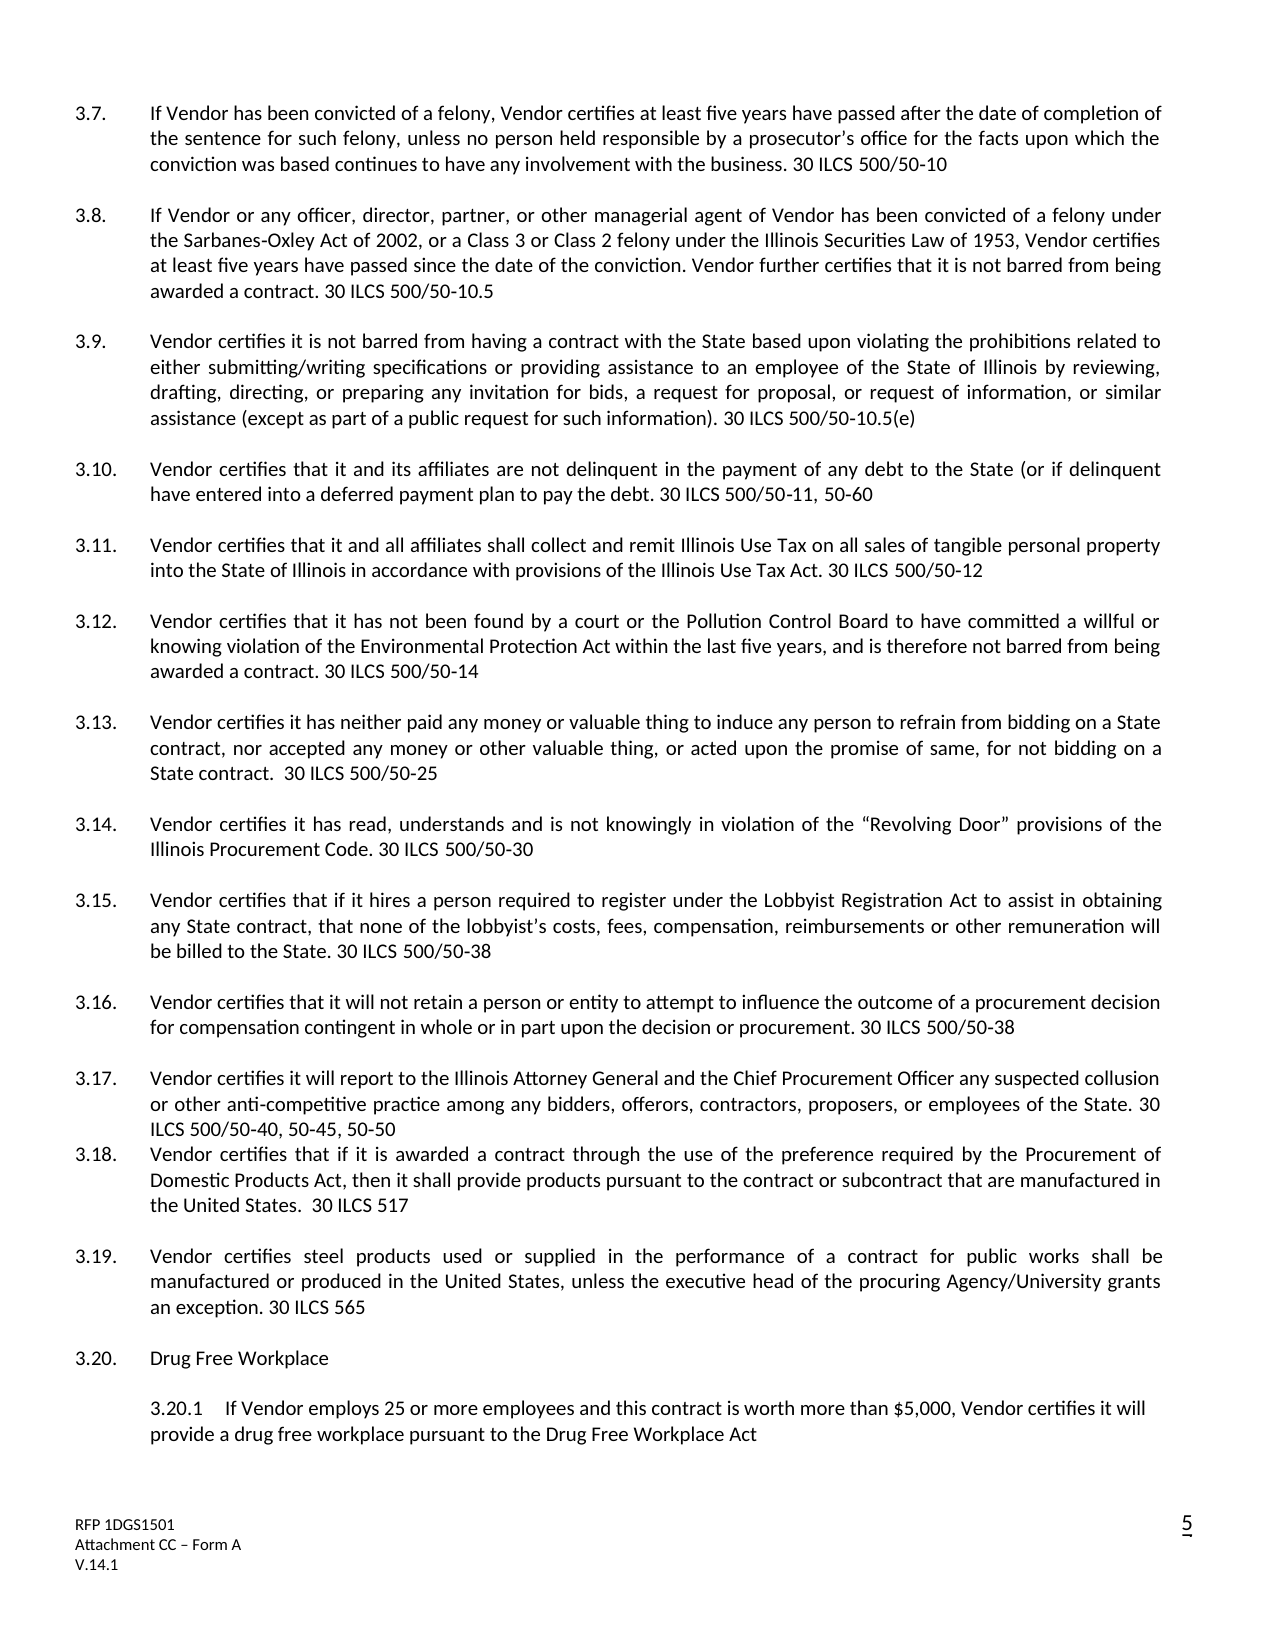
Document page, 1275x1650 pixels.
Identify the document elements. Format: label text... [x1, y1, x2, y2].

list Drug Free Workplace [75, 1345, 1210, 1370]
list If Vendor has been convicted of a felony, Vendor certifies at least five years have passed after the date of completion of the sentence for such felony, unless no person held responsible by a prosecutor’s office for the facts upon which the conviction was based continues to have any involvement with the business. 30 ILCS 500/50‐10 [75, 100, 1163, 176]
list Vendor certifies that it has not been found by a court or the Pollution Control Board to have committed a willful or knowing violation of the Environmental Protection Act within the last five years, and is therefore not barred from being awarded a contract. 30 ILCS 500/50‐14 [75, 608, 1163, 684]
list Vendor certifies that if it is awarded a contract through the use of the preference required by the Procurement of Domestic Products Act, then it shall provide products pursuant to the contract or subcontract that are manufactured in the United States. 30 ILCS 517 [75, 1142, 1163, 1218]
list Vendor certifies it has read, understands and is not knowingly in violation of the “Revolving Door” provisions of the Illinois Procurement Code. 30 ILCS 500/50‐30 [75, 811, 1163, 862]
list Vendor certifies that it and its affiliates are not delinquent in the payment of any debt to the State (or if delinquent have entered into a deferred payment plan to pay the debt. 30 ILCS 500/50‐11, 50‐60 [75, 456, 1163, 507]
list Vendor certifies steel products used or supplied in the performance of a contract for public works shall be manufactured or produced in the United States, unless the executive head of the procuring Agency/University grants an exception. 30 ILCS 565 [75, 1243, 1163, 1319]
list Vendor certifies that it will not retain a person or entity to attempt to influence the outcome of a procurement decision for compensation contingent in whole or in part upon the decision or procurement. 30 ILCS 500/50‐38 [75, 989, 1163, 1040]
list Vendor certifies it will report to the Illinois Attorney General and the Chief Procurement Officer any suspected collusion or other anti‐competitive practice among any bidders, offerors, contractors, proposers, or employees of the State. 30 ILCS 500/50‐40, 50‐45, 50‐50 [75, 1065, 1163, 1142]
list Vendor certifies that if it hires a person required to register under the Lobbyist Registration Act to assist in obtaining any State contract, that none of the lobbyist’s costs, fees, compensation, reimbursements or other remuneration will be billed to the State. 30 ILCS 500/50‐38 [75, 887, 1163, 964]
list If Vendor employs 25 or more employees and this contract is worth more than $5,000, Vendor certifies it will provide a drug free workplace pursuant to the Drug Free Workplace Act [150, 1395, 1163, 1446]
list Vendor certifies that it and all affiliates shall collect and remit Illinois Use Tax on all sales of tangible personal property into the State of Illinois in accordance with provisions of the Illinois Use Tax Act. 30 ILCS 500/50‐12 [75, 532, 1163, 583]
list Vendor certifies it has neither paid any money or valuable thing to induce any person to refrain from bidding on a State contract, nor accepted any money or other valuable thing, or acted upon the promise of same, for not bidding on a State contract. 30 ILCS 500/50‐25 [75, 709, 1163, 786]
list If Vendor or any officer, director, partner, or other managerial agent of Vendor has been convicted of a felony under the Sarbanes‐Oxley Act of 2002, or a Class 3 or Class 2 felony under the Illinois Securities Law of 1953, Vendor certifies at least five years have passed since the date of the conviction. Vendor further certifies that it is not barred from being awarded a contract. 30 ILCS 500/50‐10.5 [75, 202, 1163, 303]
list Vendor certifies it is not barred from having a contract with the State based upon violating the prohibitions related to either submitting/writing specifications or providing assistance to an employee of the State of Illinois by reviewing, drafting, directing, or preparing any invitation for bids, a request for proposal, or request of information, or similar assistance (except as part of a public request for such information). 30 ILCS 500/50‐10.5(e) [75, 329, 1163, 430]
